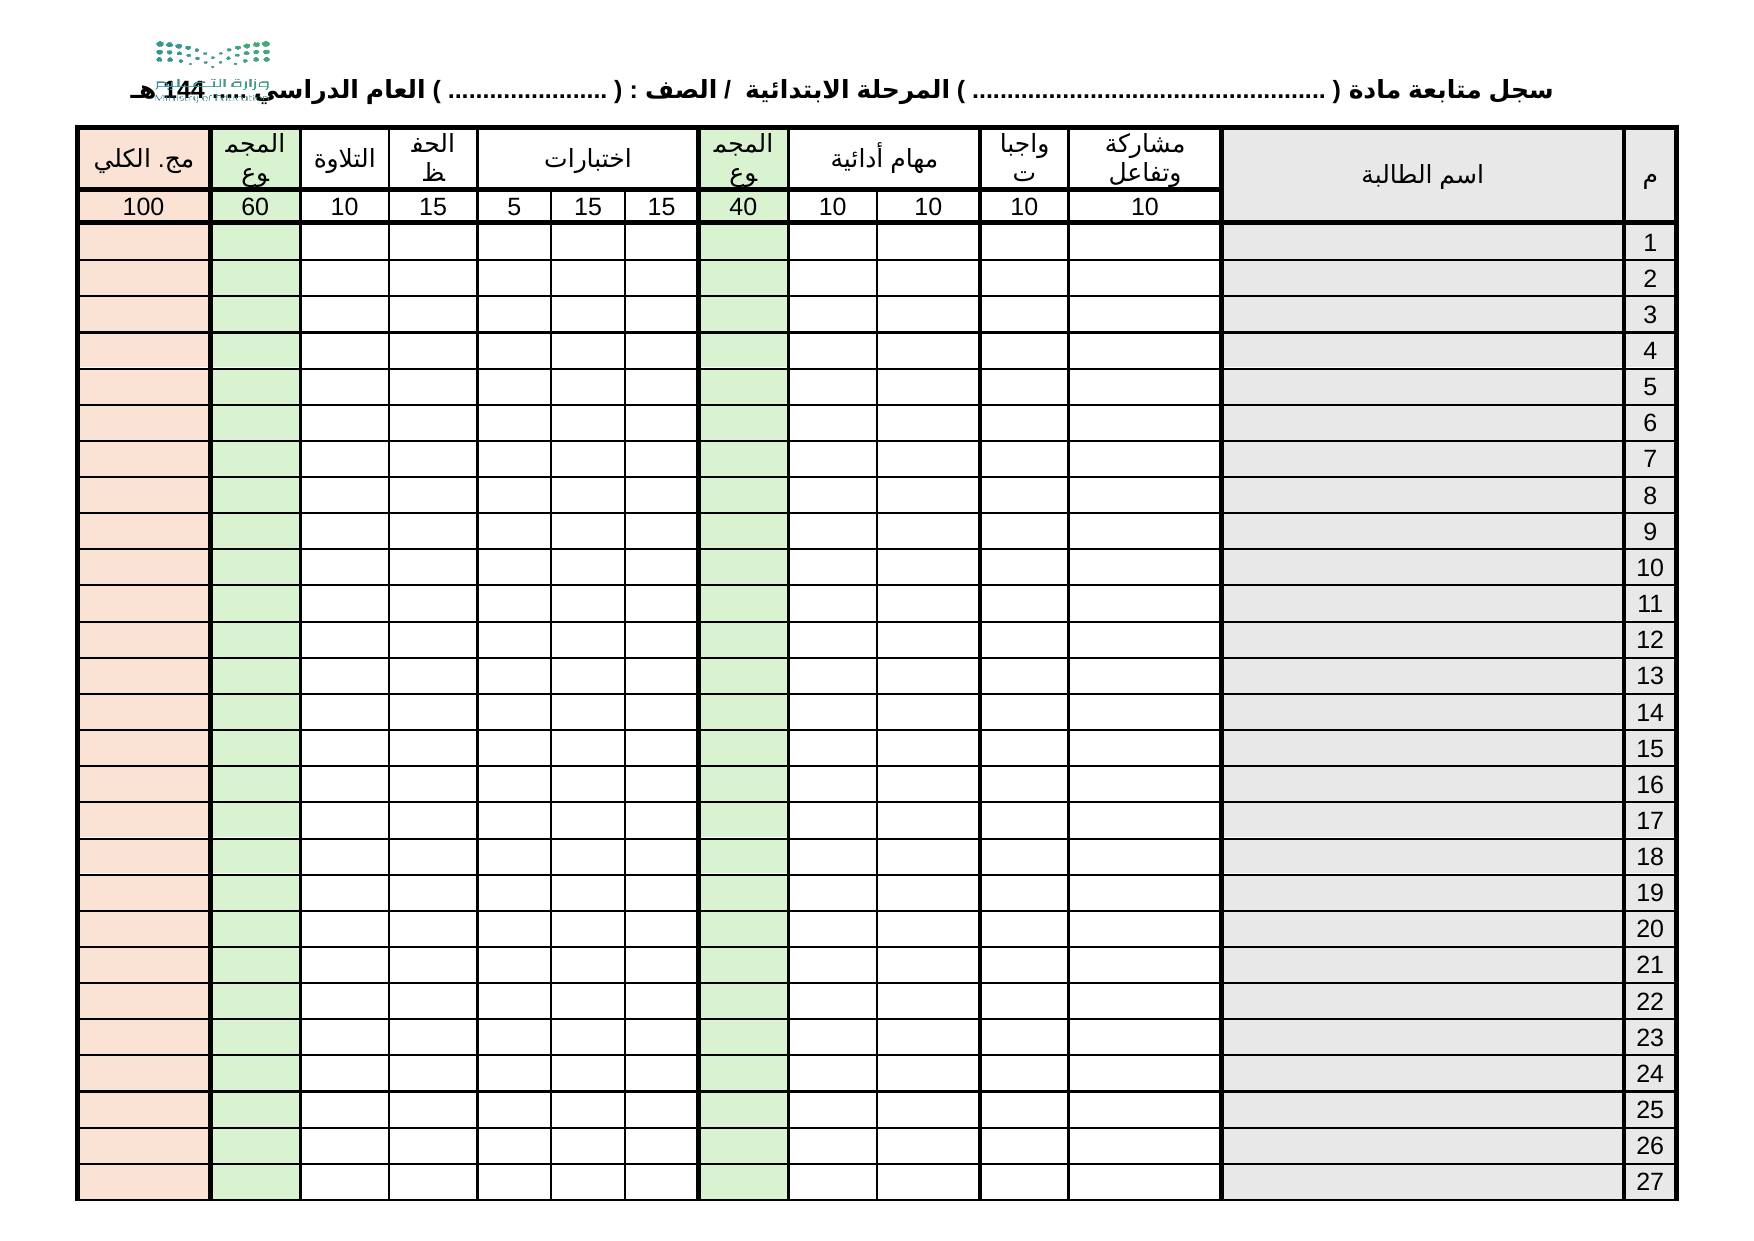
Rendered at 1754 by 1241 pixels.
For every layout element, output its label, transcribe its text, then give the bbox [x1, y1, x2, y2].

table_cell 10 [302, 192, 388, 220]
table_cell [701, 406, 787, 440]
table_cell [790, 1093, 876, 1127]
table_cell [390, 912, 476, 946]
table_cell [479, 1056, 550, 1090]
table_cell [982, 1056, 1067, 1090]
table_cell 10 [878, 192, 978, 220]
table_cell [626, 514, 696, 548]
table_cell [302, 695, 388, 729]
table_cell 10 [790, 192, 876, 220]
table_cell [552, 1093, 624, 1127]
table_cell [213, 984, 299, 1018]
table_cell [302, 261, 388, 295]
table_cell [626, 334, 696, 367]
table_cell [390, 586, 476, 621]
table_cell [390, 659, 476, 693]
table_cell [1070, 334, 1219, 367]
table_cell [982, 406, 1067, 440]
table_cell [479, 659, 550, 693]
table_cell [479, 623, 550, 657]
table_cell [479, 1165, 550, 1199]
table_cell [302, 912, 388, 946]
table_cell [1224, 334, 1622, 367]
table_cell [390, 334, 476, 367]
table_cell [552, 225, 624, 259]
table_cell [1224, 912, 1622, 946]
table_cell [213, 767, 299, 801]
table_cell [790, 912, 876, 946]
table_cell 11 [1626, 586, 1674, 621]
table_cell [552, 478, 624, 512]
table_cell 40 [701, 192, 787, 220]
table_cell [1224, 261, 1622, 295]
table_cell [80, 695, 208, 729]
table_cell [1070, 1020, 1219, 1054]
table_cell [390, 948, 476, 982]
table_cell [80, 840, 208, 873]
table_cell [982, 623, 1067, 657]
table_cell [701, 370, 787, 404]
table_cell 21 [1626, 948, 1674, 982]
table_cell [390, 442, 476, 476]
table_cell 13 [1626, 659, 1674, 693]
table_cell [790, 586, 876, 621]
table_cell [390, 514, 476, 548]
table_cell [982, 876, 1067, 910]
table_cell [982, 1165, 1067, 1199]
table_cell [790, 984, 876, 1018]
table_cell 12 [1626, 623, 1674, 657]
table_cell [982, 586, 1067, 621]
table_cell [1070, 261, 1219, 295]
table_cell [701, 1056, 787, 1090]
table_cell [1224, 803, 1622, 837]
table_cell [213, 478, 299, 512]
table_cell [302, 731, 388, 765]
table_cell [213, 442, 299, 476]
table_cell [390, 1165, 476, 1199]
table_cell [213, 731, 299, 765]
table_cell [790, 478, 876, 512]
table_cell [213, 225, 299, 259]
table_cell [790, 659, 876, 693]
table_cell [552, 767, 624, 801]
table_cell [982, 297, 1067, 331]
table_cell [701, 442, 787, 476]
table_cell [80, 803, 208, 837]
table_cell [982, 225, 1067, 259]
table_cell [878, 442, 978, 476]
table_cell [982, 912, 1067, 946]
table_cell [1070, 297, 1219, 331]
table_cell [1224, 948, 1622, 982]
table_cell [213, 912, 299, 946]
table_cell [1070, 370, 1219, 404]
table_cell 15 [552, 192, 624, 220]
table_cell [552, 912, 624, 946]
table_cell [626, 1165, 696, 1199]
table_cell [1224, 623, 1622, 657]
table_cell 10 [1626, 550, 1674, 584]
table_cell [80, 550, 208, 584]
table_cell [479, 514, 550, 548]
table_cell [479, 876, 550, 910]
table_cell [390, 731, 476, 765]
table_cell [701, 659, 787, 693]
table_cell [213, 514, 299, 548]
table_cell [479, 1129, 550, 1163]
table_cell 15 [1626, 731, 1674, 765]
table_cell [1070, 478, 1219, 512]
table_cell [302, 623, 388, 657]
table_cell [302, 442, 388, 476]
table_cell [982, 984, 1067, 1018]
table_cell [213, 876, 299, 910]
table_cell 22 [1626, 984, 1674, 1018]
table_cell [390, 695, 476, 729]
table_cell [80, 442, 208, 476]
table_cell [302, 297, 388, 331]
table_cell [213, 406, 299, 440]
table_cell [390, 876, 476, 910]
table_cell [790, 876, 876, 910]
table_cell [552, 297, 624, 331]
table_cell [80, 731, 208, 765]
table_cell [982, 334, 1067, 367]
table_cell [552, 514, 624, 548]
table_cell [982, 695, 1067, 729]
table_cell [701, 1020, 787, 1054]
table_cell [390, 261, 476, 295]
table_cell [701, 912, 787, 946]
table_cell 14 [1626, 695, 1674, 729]
table_cell [701, 695, 787, 729]
table_cell [479, 1020, 550, 1054]
table_cell [1224, 225, 1622, 259]
table_cell [1224, 406, 1622, 440]
table_cell [302, 406, 388, 440]
table_cell [302, 767, 388, 801]
table_cell [552, 840, 624, 873]
table_cell [1224, 1129, 1622, 1163]
table_cell [1070, 659, 1219, 693]
table_cell [701, 514, 787, 548]
table_cell [390, 370, 476, 404]
table_cell [479, 334, 550, 367]
table_cell [626, 1020, 696, 1054]
table_cell [701, 334, 787, 367]
table_cell [302, 1020, 388, 1054]
table_cell [701, 261, 787, 295]
table_cell [479, 586, 550, 621]
table_cell [878, 623, 978, 657]
table_cell [626, 767, 696, 801]
table_cell [80, 1129, 208, 1163]
table_cell [790, 948, 876, 982]
picture [147, 30, 276, 113]
table_cell 7 [1626, 442, 1674, 476]
table_cell [1224, 297, 1622, 331]
table_cell [790, 406, 876, 440]
table_cell [552, 334, 624, 367]
table_cell [626, 1093, 696, 1127]
table_cell [1224, 695, 1622, 729]
table_cell [790, 623, 876, 657]
table_cell [390, 1129, 476, 1163]
table_cell [1224, 1093, 1622, 1127]
table_cell [479, 370, 550, 404]
table_header مج. الكلي [80, 130, 208, 187]
table_cell [390, 297, 476, 331]
table_cell [302, 478, 388, 512]
table_cell [1070, 803, 1219, 837]
table_cell [1224, 731, 1622, 765]
table_cell [878, 1093, 978, 1127]
table_cell [1070, 550, 1219, 584]
table_cell [701, 225, 787, 259]
table_cell [80, 948, 208, 982]
table_cell [1070, 586, 1219, 621]
table_cell [1070, 1093, 1219, 1127]
table_cell 8 [1626, 478, 1674, 512]
table_cell [982, 731, 1067, 765]
table_cell [302, 803, 388, 837]
table_cell [479, 695, 550, 729]
table_cell 10 [1070, 192, 1219, 220]
table_cell 2 [1626, 261, 1674, 295]
table_cell [80, 370, 208, 404]
table_cell [626, 261, 696, 295]
table_cell [790, 1129, 876, 1163]
table_cell [626, 1129, 696, 1163]
table_cell [701, 297, 787, 331]
table_cell [790, 334, 876, 367]
table_cell [701, 478, 787, 512]
table_cell 100 [80, 192, 208, 220]
table_cell [626, 984, 696, 1018]
table_cell 24 [1626, 1056, 1674, 1090]
table_cell 60 [213, 192, 299, 220]
table_cell [1224, 767, 1622, 801]
table_cell [302, 1165, 388, 1199]
table_cell [479, 912, 550, 946]
table_cell [552, 984, 624, 1018]
table_cell [1224, 478, 1622, 512]
table_cell [80, 334, 208, 367]
table_cell [80, 876, 208, 910]
table_cell [982, 442, 1067, 476]
table_cell [790, 1056, 876, 1090]
table_cell [302, 876, 388, 910]
table_cell 25 [1626, 1093, 1674, 1127]
table_cell [982, 803, 1067, 837]
table_cell 26 [1626, 1129, 1674, 1163]
table_cell [790, 550, 876, 584]
table_cell [213, 1129, 299, 1163]
table_cell 9 [1626, 514, 1674, 548]
table_cell [1224, 984, 1622, 1018]
table_cell [302, 334, 388, 367]
table_cell [626, 731, 696, 765]
table_cell [479, 840, 550, 873]
table_cell [80, 514, 208, 548]
table_cell [552, 695, 624, 729]
table_cell [80, 912, 208, 946]
table_cell [479, 406, 550, 440]
table_cell 10 [982, 192, 1067, 220]
table_cell [626, 803, 696, 837]
table_cell [213, 623, 299, 657]
table_cell [1070, 225, 1219, 259]
table_cell [479, 225, 550, 259]
table_cell [626, 840, 696, 873]
table_cell [1224, 840, 1622, 873]
table_cell [1224, 876, 1622, 910]
table_cell [878, 984, 978, 1018]
table_cell [878, 659, 978, 693]
table_cell [479, 767, 550, 801]
table_cell [1224, 659, 1622, 693]
table_cell [552, 1165, 624, 1199]
table_cell [213, 1093, 299, 1127]
table_cell [479, 442, 550, 476]
table_cell [982, 370, 1067, 404]
table_cell [878, 297, 978, 331]
table_cell [626, 370, 696, 404]
table_cell [80, 297, 208, 331]
table_cell [213, 659, 299, 693]
table_header المجموع [701, 130, 787, 187]
table_cell [80, 406, 208, 440]
table_cell [982, 261, 1067, 295]
table_cell [982, 514, 1067, 548]
table_cell [878, 406, 978, 440]
table_cell [479, 550, 550, 584]
table_cell 1 [1626, 225, 1674, 259]
table_cell [1070, 767, 1219, 801]
table_cell [302, 225, 388, 259]
table_cell [1070, 406, 1219, 440]
table_cell 5 [479, 192, 550, 220]
table_cell [302, 984, 388, 1018]
table_cell [878, 731, 978, 765]
table_cell [878, 1056, 978, 1090]
table_cell [982, 1129, 1067, 1163]
table_cell [982, 948, 1067, 982]
table_cell [390, 225, 476, 259]
table_cell [790, 803, 876, 837]
table_cell [1224, 514, 1622, 548]
table_cell [552, 370, 624, 404]
table_cell [213, 550, 299, 584]
table_cell [982, 1093, 1067, 1127]
table_cell [552, 586, 624, 621]
table_cell [790, 1165, 876, 1199]
table_cell [390, 406, 476, 440]
table_cell [213, 1020, 299, 1054]
table_cell [626, 876, 696, 910]
table_header اسم الطالبة [1224, 130, 1622, 220]
table_cell [213, 1165, 299, 1199]
table_cell [878, 1129, 978, 1163]
table_cell [1224, 370, 1622, 404]
table_cell [213, 840, 299, 873]
table_cell 20 [1626, 912, 1674, 946]
table_cell [1070, 731, 1219, 765]
table_cell [701, 550, 787, 584]
table_cell [878, 478, 978, 512]
table_cell [790, 297, 876, 331]
table_cell [552, 406, 624, 440]
table_cell [80, 225, 208, 259]
table_cell [552, 731, 624, 765]
table_cell [479, 478, 550, 512]
table_cell [552, 623, 624, 657]
table_cell [626, 586, 696, 621]
table_cell [790, 731, 876, 765]
table_cell [982, 659, 1067, 693]
table_cell [390, 1093, 476, 1127]
table_cell [626, 225, 696, 259]
table_cell [790, 442, 876, 476]
table_cell [878, 840, 978, 873]
table_cell [390, 1020, 476, 1054]
table_cell [80, 1056, 208, 1090]
table_cell [878, 767, 978, 801]
table_cell [790, 695, 876, 729]
table_cell [302, 659, 388, 693]
table_header مشاركة وتفاعل [1070, 130, 1219, 187]
table_cell 27 [1626, 1165, 1674, 1199]
table_cell [479, 948, 550, 982]
table_cell [1070, 442, 1219, 476]
table_cell [1224, 550, 1622, 584]
table_cell [552, 550, 624, 584]
table_cell [878, 948, 978, 982]
table_cell [80, 478, 208, 512]
table_cell [701, 803, 787, 837]
table_header اختبارات [479, 130, 696, 187]
table_cell [1070, 695, 1219, 729]
table_cell [302, 948, 388, 982]
table_cell [213, 803, 299, 837]
table_cell 15 [626, 192, 696, 220]
table_cell [80, 1020, 208, 1054]
table_cell [878, 876, 978, 910]
table_cell [302, 1129, 388, 1163]
table_cell [701, 623, 787, 657]
table_cell [626, 478, 696, 512]
table_cell [80, 623, 208, 657]
table_cell [790, 514, 876, 548]
table_cell [1070, 514, 1219, 548]
table_cell [878, 514, 978, 548]
table_cell [878, 803, 978, 837]
text سجل متابعة مادة ( ................................................... ) المرحلة الابتدائية / الصف : ( ....................... ) العام الدراسي ..... 144 هـ [276, 75, 1679, 104]
table_cell [626, 442, 696, 476]
table_cell [1070, 948, 1219, 982]
table_cell [878, 695, 978, 729]
table_cell [80, 1165, 208, 1199]
table_cell [982, 478, 1067, 512]
table_cell [790, 840, 876, 873]
table_cell [1070, 1129, 1219, 1163]
table_header واجبات [982, 130, 1067, 187]
table_cell [878, 912, 978, 946]
table_cell 4 [1626, 334, 1674, 367]
table_cell [982, 1020, 1067, 1054]
table_cell [878, 1165, 978, 1199]
table_cell [213, 370, 299, 404]
table_cell 23 [1626, 1020, 1674, 1054]
table_cell [701, 840, 787, 873]
table_cell [390, 550, 476, 584]
table_cell [878, 550, 978, 584]
table_cell [878, 586, 978, 621]
table_cell [982, 840, 1067, 873]
table_cell [701, 948, 787, 982]
table_cell [552, 1020, 624, 1054]
table_cell [80, 659, 208, 693]
table_cell [701, 876, 787, 910]
table_header م [1626, 130, 1674, 220]
table_cell [552, 659, 624, 693]
table_cell [552, 803, 624, 837]
table_cell [390, 840, 476, 873]
table_cell 5 [1626, 370, 1674, 404]
table_cell [1224, 1020, 1622, 1054]
table_cell [390, 478, 476, 512]
table_header المجموع [213, 130, 299, 187]
table_cell [626, 948, 696, 982]
table_cell [701, 984, 787, 1018]
table_cell [80, 767, 208, 801]
table_cell [390, 767, 476, 801]
table_cell 19 [1626, 876, 1674, 910]
table_cell [1070, 912, 1219, 946]
table_cell 15 [390, 192, 476, 220]
table_cell [878, 225, 978, 259]
table_cell [878, 1020, 978, 1054]
table_cell [701, 767, 787, 801]
table_cell [701, 1129, 787, 1163]
table_cell [790, 261, 876, 295]
table_cell [213, 948, 299, 982]
table_cell [479, 1093, 550, 1127]
table_cell 18 [1626, 840, 1674, 873]
table_cell 16 [1626, 767, 1674, 801]
table_cell [626, 912, 696, 946]
table_cell [1224, 442, 1622, 476]
table_cell [552, 948, 624, 982]
table_cell [302, 514, 388, 548]
table_cell [302, 550, 388, 584]
table_cell [552, 1056, 624, 1090]
table_cell [626, 623, 696, 657]
table_cell [302, 840, 388, 873]
table_cell [302, 1093, 388, 1127]
table_cell [1070, 876, 1219, 910]
table_cell [701, 1093, 787, 1127]
table_cell 17 [1626, 803, 1674, 837]
table_cell [982, 767, 1067, 801]
table_cell [1224, 1056, 1622, 1090]
table_cell [626, 406, 696, 440]
table_cell [1224, 586, 1622, 621]
table_cell [790, 370, 876, 404]
table_cell [213, 695, 299, 729]
table_header الحفظ [390, 130, 476, 187]
table_cell [390, 623, 476, 657]
table_cell [390, 1056, 476, 1090]
table_cell [790, 1020, 876, 1054]
table_cell [982, 550, 1067, 584]
table_cell [626, 659, 696, 693]
table_cell [701, 586, 787, 621]
table_cell [878, 370, 978, 404]
table_cell [302, 586, 388, 621]
table_cell [790, 767, 876, 801]
table_cell [626, 297, 696, 331]
table_cell [479, 297, 550, 331]
table_cell [552, 442, 624, 476]
table_cell [80, 261, 208, 295]
table_cell [1070, 1056, 1219, 1090]
table_cell [701, 1165, 787, 1199]
table_cell [1070, 984, 1219, 1018]
table_cell 6 [1626, 406, 1674, 440]
table_cell [302, 370, 388, 404]
table_cell [213, 1056, 299, 1090]
table_cell [80, 984, 208, 1018]
table_cell [626, 550, 696, 584]
table_cell [213, 586, 299, 621]
table_cell [1070, 1165, 1219, 1199]
table_cell [479, 731, 550, 765]
table_cell [479, 261, 550, 295]
table_cell [626, 695, 696, 729]
table_cell [80, 586, 208, 621]
table_cell [80, 1093, 208, 1127]
table_cell [1224, 1165, 1622, 1199]
table_cell [552, 876, 624, 910]
table_cell [302, 1056, 388, 1090]
table_cell [479, 803, 550, 837]
table_cell [213, 261, 299, 295]
table_cell [390, 984, 476, 1018]
table_cell [626, 1056, 696, 1090]
table_cell [213, 297, 299, 331]
table_cell [1070, 840, 1219, 873]
table_cell [390, 803, 476, 837]
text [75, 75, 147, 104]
table_cell [1070, 623, 1219, 657]
table_cell [878, 261, 978, 295]
table_cell [552, 1129, 624, 1163]
table_header التلاوة [302, 130, 388, 187]
table_header مهام أدائية [790, 130, 978, 187]
table_cell [479, 984, 550, 1018]
table_cell [701, 731, 787, 765]
table_cell [878, 334, 978, 367]
table_cell [213, 334, 299, 367]
table_cell [790, 225, 876, 259]
table_cell [552, 261, 624, 295]
table_cell 3 [1626, 297, 1674, 331]
